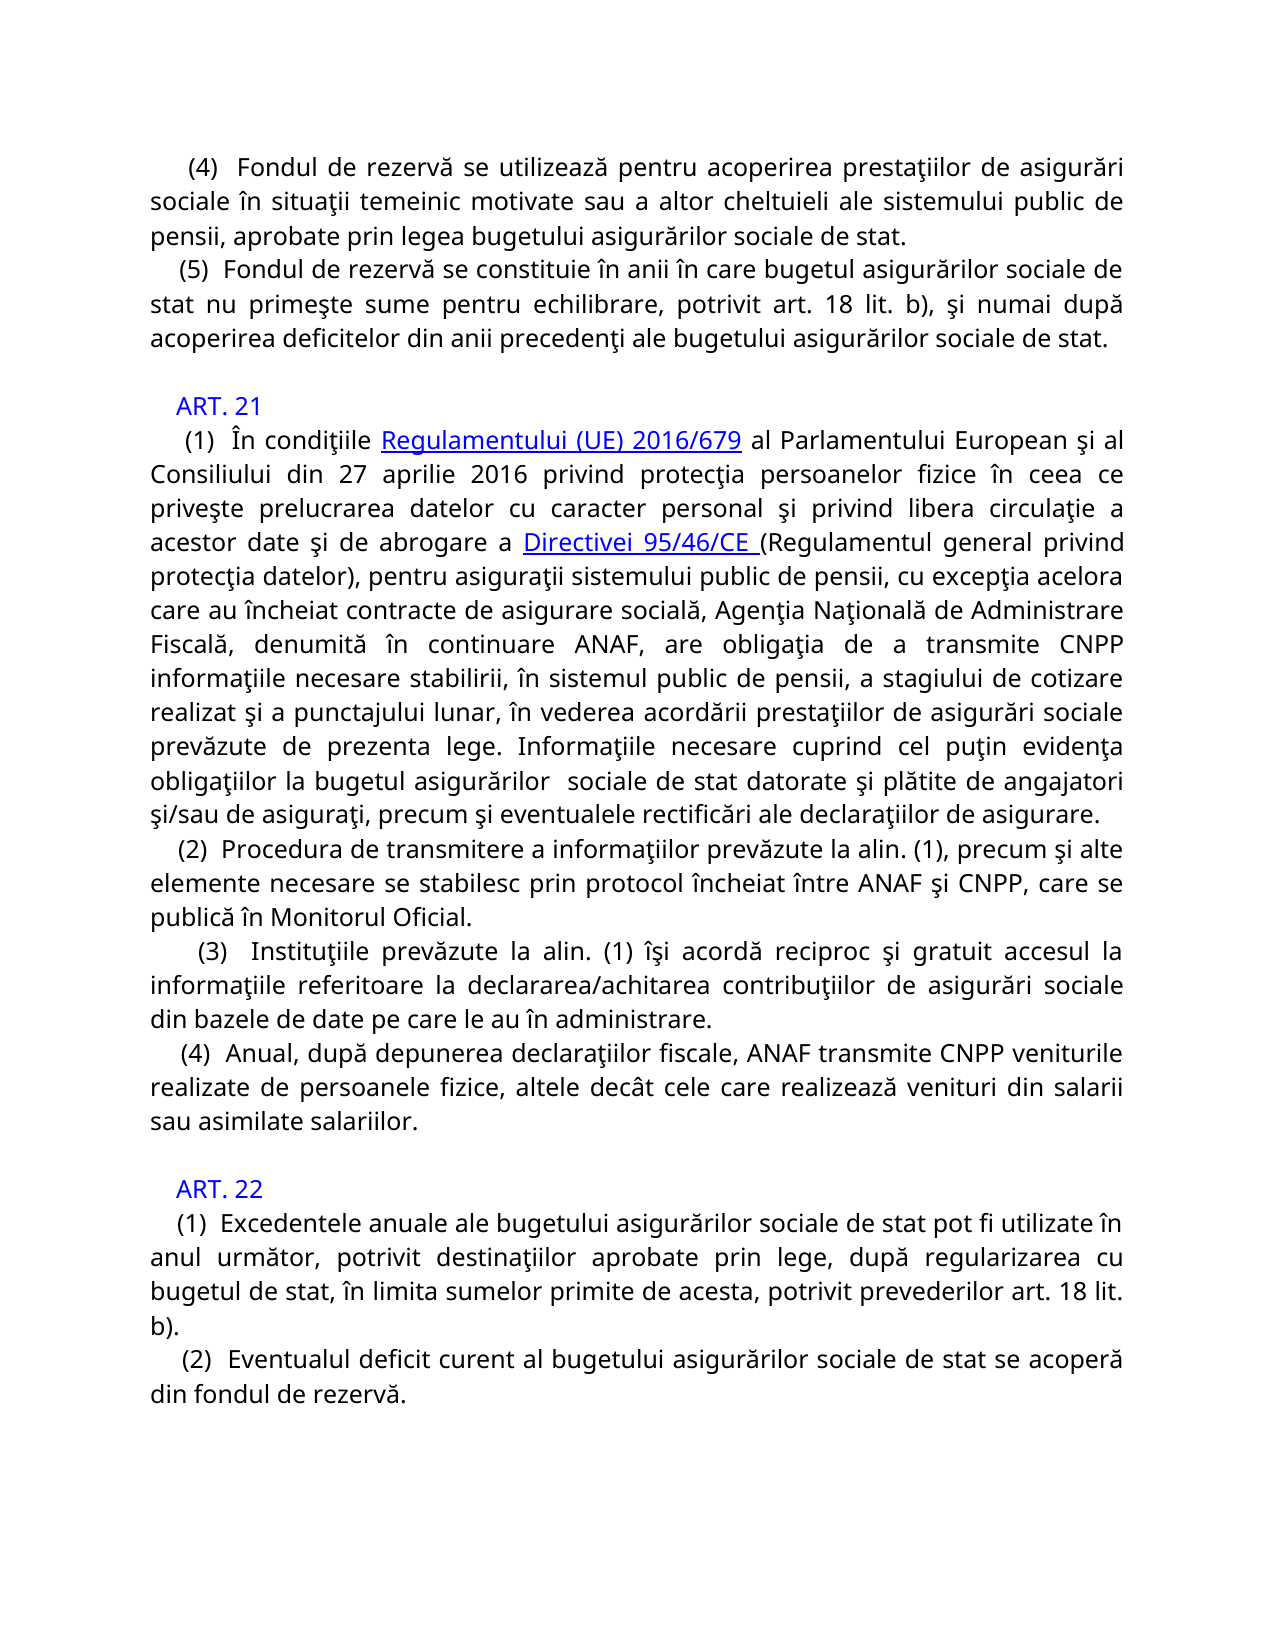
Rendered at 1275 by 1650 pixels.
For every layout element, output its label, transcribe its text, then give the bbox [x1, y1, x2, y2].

text (5) Fondul de rezervă se constituie în anii în care bugetul asigurărilor sociale de stat nu primeşte sume pentru echilibrare, potrivit art. 18 lit. b), şi numai după acoperirea deficitelor din anii precedenţi ale bugetului asigurărilor sociale de stat. [150, 252, 1125, 354]
text (3) Instituţiile prevăzute la alin. (1) îşi acordă reciproc şi gratuit accesul la informaţiile referitoare la declararea/achitarea contribuţiilor de asigurări sociale din bazele de date pe care le au în administrare. [150, 933, 1125, 1036]
text (2) Eventualul deficit curent al bugetului asigurărilor sociale de stat se acoperă din fondul de rezervă. [150, 1342, 1125, 1410]
text (1) În condiţiile <LLNK 12016 679120BO01 0 28>Regulamentului (UE) 2016/679 al Parlamentului European şi al Consiliului din 27 aprilie 2016 privind protecţia persoanelor fizice în ceea ce priveşte prelucrarea datelor cu caracter personal şi privind libera circulaţie a acestor date şi de abrogare a <LLNK 831995L0046C(01) 20>Directivei 95/46/CE (Regulamentul general privind protecţia datelor), pentru asiguraţii sistemului public de pensii, cu excepţia acelora care au încheiat contracte de asigurare socială, Agenţia Naţională de Administrare Fiscală, denumită în continuare ANAF, are obligaţia de a transmite CNPP informaţiile necesare stabilirii, în sistemul public de pensii, a stagiului de cotizare realizat şi a punctajului lunar, în vederea acordării prestaţiilor de asigurări sociale prevăzute de prezenta lege. Informaţiile necesare cuprind cel puţin evidenţa obligaţiilor la bugetul asigurărilor sociale de stat datorate şi plătite de angajatori şi/sau de asiguraţi, precum şi eventualele rectificări ale declaraţiilor de asigurare. [150, 422, 1125, 831]
text (4) Anual, după depunerea declaraţiilor fiscale, ANAF transmite CNPP veniturile realizate de persoanele fizice, altele decât cele care realizează venituri din salarii sau asimilate salariilor. [150, 1036, 1125, 1138]
text ART. 22 [150, 1172, 1125, 1206]
text (2) Procedura de transmitere a informaţiilor prevăzute la alin. (1), precum şi alte elemente necesare se stabilesc prin protocol încheiat între ANAF şi CNPP, care se publică în Monitorul Oficial. [150, 831, 1125, 933]
text ART. 21 [150, 388, 1125, 422]
text (4) Fondul de rezervă se utilizează pentru acoperirea prestaţiilor de asigurări sociale în situaţii temeinic motivate sau a altor cheltuieli ale sistemului public de pensii, aprobate prin legea bugetului asigurărilor sociale de stat. [150, 150, 1125, 252]
text (1) Excedentele anuale ale bugetului asigurărilor sociale de stat pot fi utilizate în anul următor, potrivit destinaţiilor aprobate prin lege, după regularizarea cu bugetul de stat, în limita sumelor primite de acesta, potrivit prevederilor art. 18 lit. b). [150, 1206, 1125, 1342]
